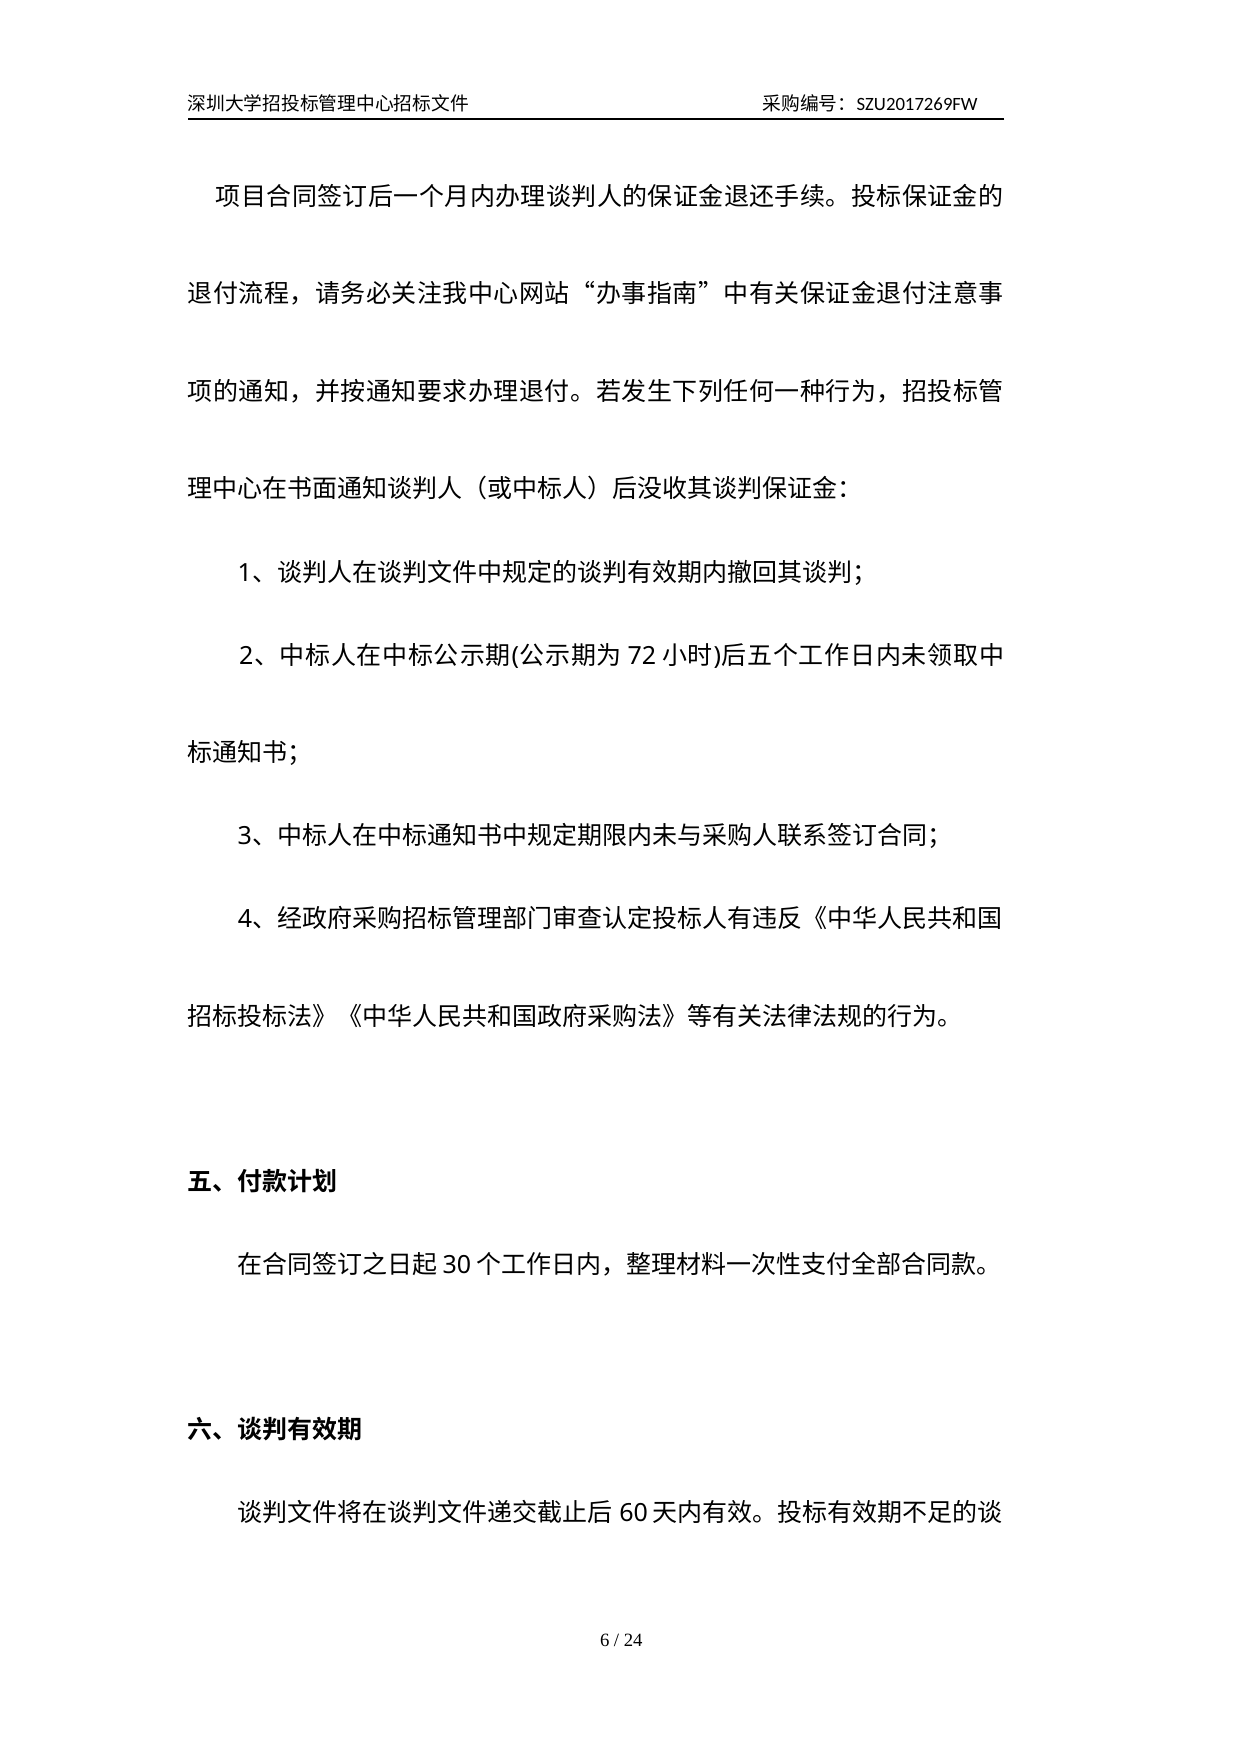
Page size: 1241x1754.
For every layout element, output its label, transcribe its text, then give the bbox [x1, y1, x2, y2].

text 六、谈判有效期 [187, 1395, 1004, 1460]
text 项目合同签订后一个月内办理谈判人的保证金退还手续。投标保证金的退付流程，请务必关注我中心网站“办事指南”中有关保证金退付注意事项的通知，并按通知要求办理退付。若发生下列任何一种行为，招投标管理中心在书面通知谈判人（或中标人）后没收其谈判保证金： [187, 162, 1004, 519]
text 3、中标人在中标通知书中规定期限内未与采购人联系签订合同； [187, 801, 1004, 866]
text 4、经政府采购招标管理部门审查认定投标人有违反《中华人民共和国招标投标法》《中华人民共和国政府采购法》等有关法律法规的行为。 [187, 884, 1004, 1047]
text 五、付款计划 [187, 1147, 1004, 1212]
text 在合同签订之日起30个工作日内，整理材料一次性支付全部合同款。 [187, 1230, 1004, 1295]
text 2、中标人在中标公示期(公示期为72小时)后五个工作日内未领取中标通知书； [187, 621, 1004, 783]
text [187, 1478, 1004, 1543]
text 1、谈判人在谈判文件中规定的谈判有效期内撤回其谈判； [187, 538, 1004, 603]
